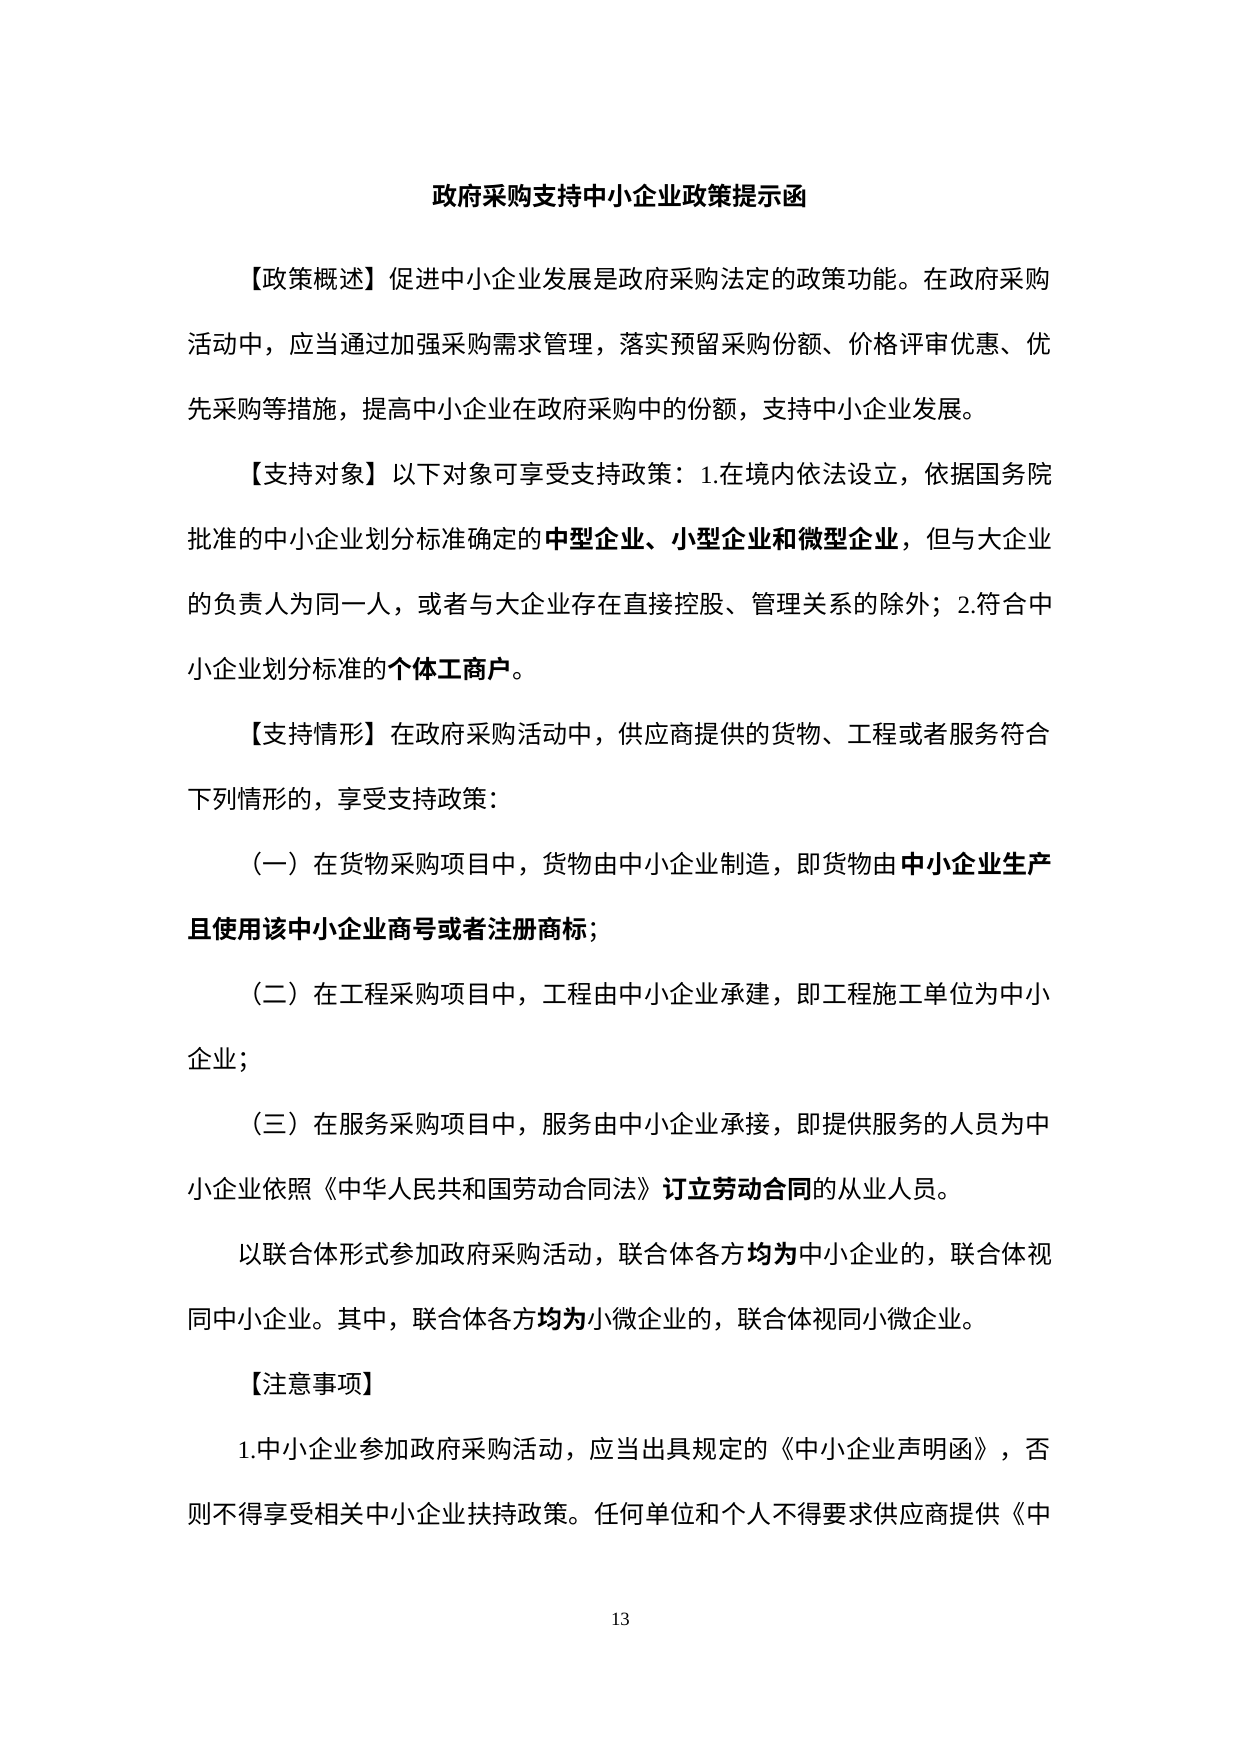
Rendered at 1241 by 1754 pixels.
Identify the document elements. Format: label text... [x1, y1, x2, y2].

text （一）在货物采购项目中，货物由中小企业制造，即货物由中小企业生产且使用该中小企业商号或者注册商标； [187, 830, 1053, 960]
text 【支持对象】以下对象可享受支持政策：1.在境内依法设立，依据国务院批准的中小企业划分标准确定的中型企业、小型企业和微型企业，但与大企业的负责人为同一人，或者与大企业存在直接控股、管理关系的除外；2.符合中小企业划分标准的个体工商户。 [187, 440, 1053, 700]
text （二）在工程采购项目中，工程由中小企业承建，即工程施工单位为中小企业； [187, 960, 1053, 1090]
text 政府采购支持中小企业政策提示函 [187, 162, 1053, 227]
text 【政策概述】促进中小企业发展是政府采购法定的政策功能。在政府采购活动中，应当通过加强采购需求管理，落实预留采购份额、价格评审优惠、优先采购等措施，提高中小企业在政府采购中的份额，支持中小企业发展。 [187, 245, 1053, 440]
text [187, 1415, 1053, 1545]
text （三）在服务采购项目中，服务由中小企业承接，即提供服务的人员为中小企业依照《中华人民共和国劳动合同法》订立劳动合同的从业人员。 [187, 1090, 1053, 1220]
text 【支持情形】在政府采购活动中，供应商提供的货物、工程或者服务符合下列情形的，享受支持政策： [187, 700, 1053, 830]
text 以联合体形式参加政府采购活动，联合体各方均为中小企业的，联合体视同中小企业。其中，联合体各方均为小微企业的，联合体视同小微企业。 [187, 1220, 1053, 1350]
text 【注意事项】 [187, 1350, 1053, 1415]
